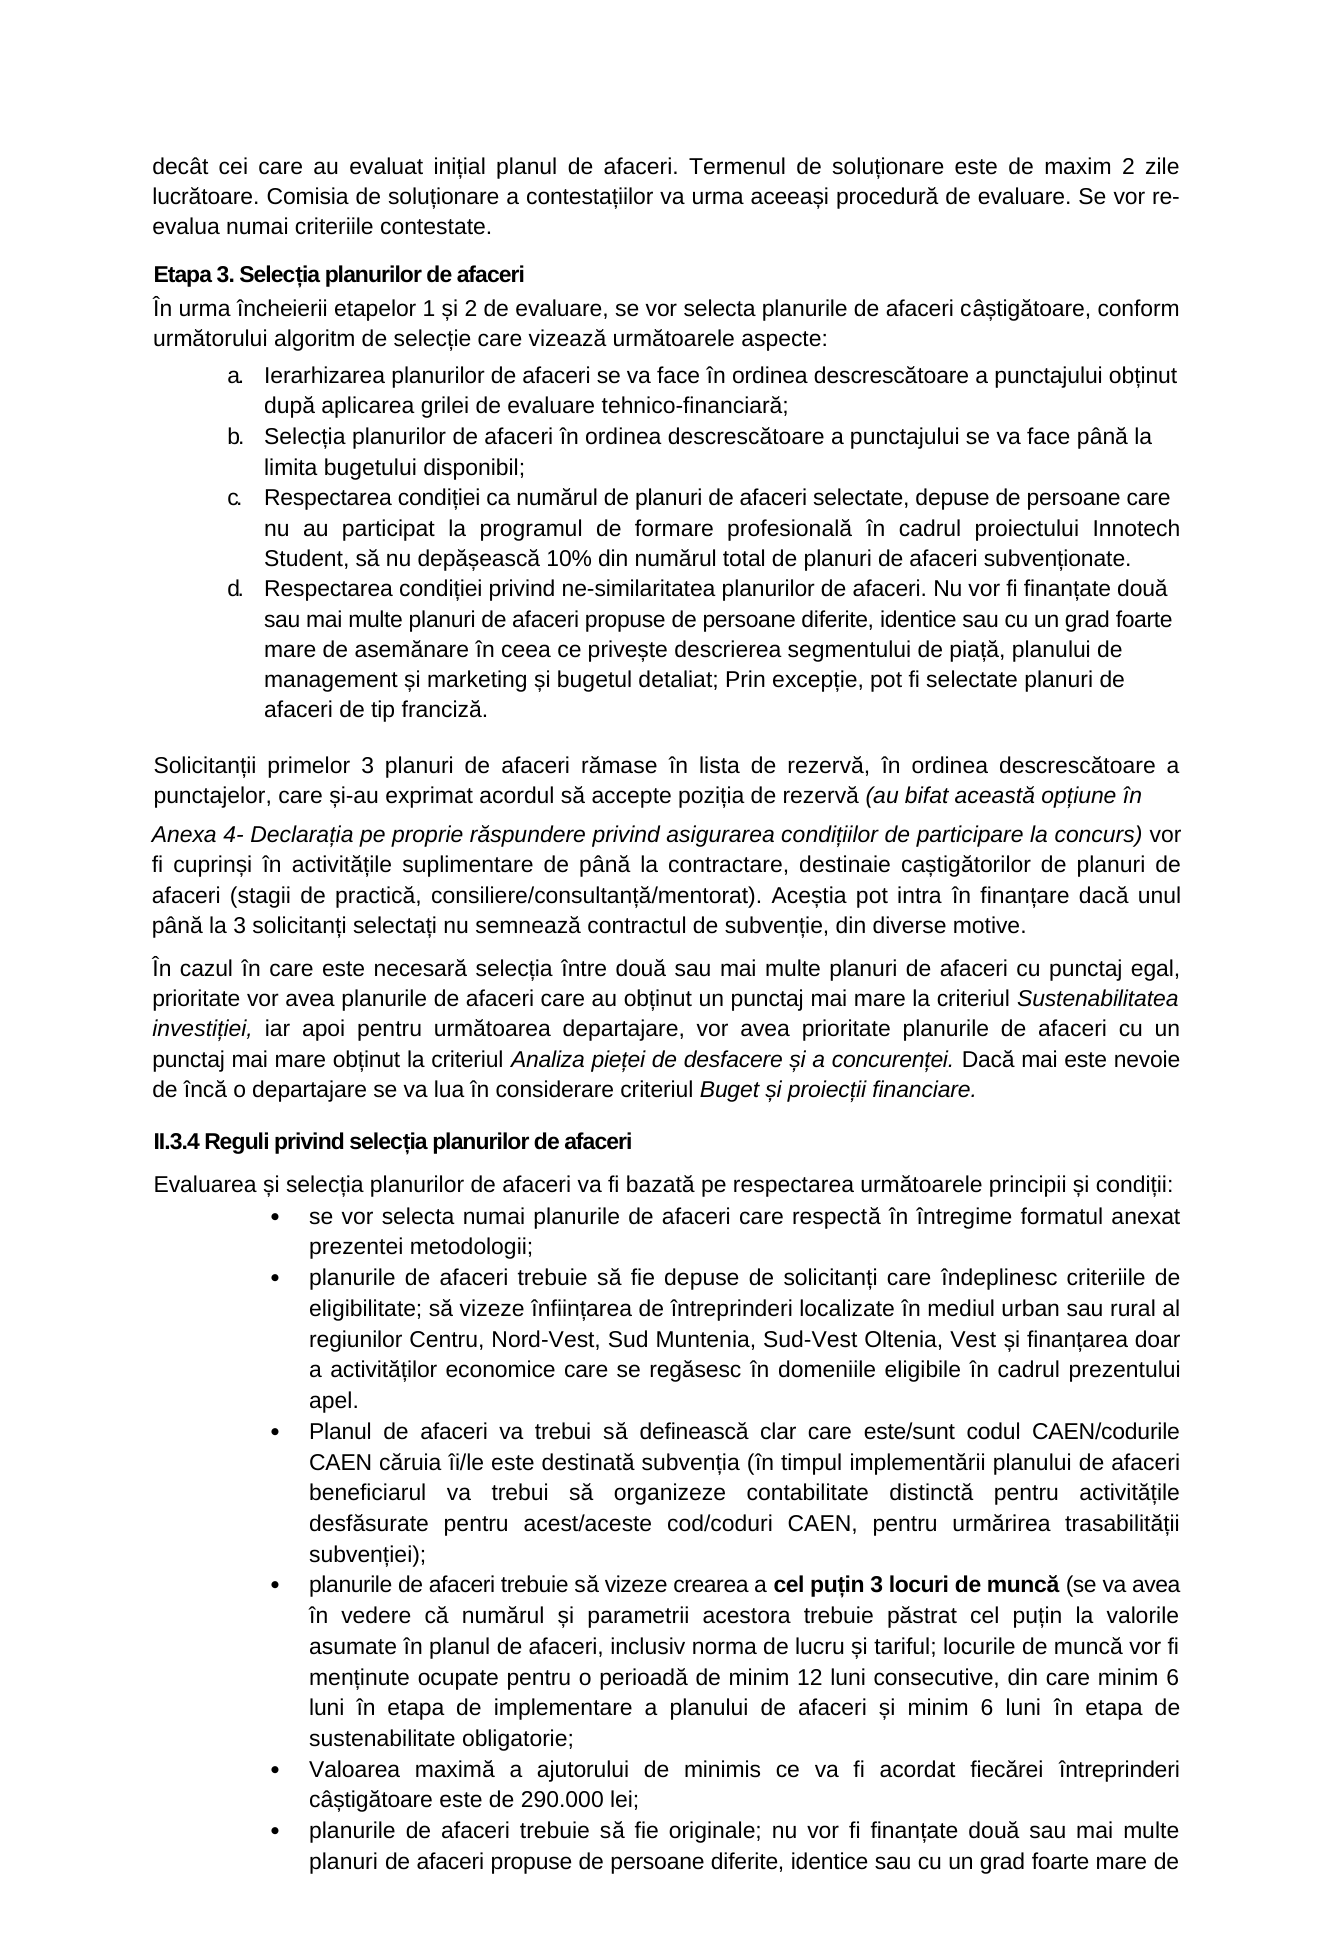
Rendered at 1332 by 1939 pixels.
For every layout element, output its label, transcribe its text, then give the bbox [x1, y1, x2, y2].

list se vor selecta numai planurile de afaceri care respectă în întregime formatul anexat prezentei metodologii; [271, 1199, 1180, 1261]
text c. Respectarea condiției ca numărul de planuri de afaceri selectate, depuse de persoane care nu au participat la programul de formare profesională în cadrul proiectului Innotech Student, să nu depășească 10% din numărul total de planuri de afaceri subvenționate. [227, 482, 1180, 572]
text Solicitanții primelor 3 planuri de afaceri rămase în lista de rezervă, în ordinea descrescătoare a punctajelor, care și-au exprimat acordul să accepte poziția de rezervă (au bifat această opțiune în [153, 749, 1179, 810]
text Anexa 4- Declarația pe proprie răspundere privind asigurarea condițiilor de participare la concurs) vor fi cuprinși în activitățile suplimentare de până la contractare, destinaie caștigătorilor de planuri de afaceri (stagii de practică, consiliere/consultanță/mentorat). Aceștia pot intra în finanțare dacă unul până la 3 solicitanți selectați nu semnează contractul de subvenție, din diverse motive. [152, 818, 1181, 939]
list Planul de afaceri va trebui să definească clar care este/sunt codul CAEN/codurile CAEN căruia îi/le este destinată subvenția (în timpul implementării planului de afaceri beneficiarul va trebui să organizeze contabilitate distinctă pentru activitățile desfăsurate pentru acest/aceste cod/coduri CAEN, pentru urmărirea trasabilității subvenției); [271, 1414, 1180, 1568]
list Valoarea maximă a ajutorului de minimis ce va fi acordat fiecărei întreprinderi câștigătoare este de 290.000 lei; [271, 1753, 1180, 1814]
text II.3.4 Reguli privind selecția planurilor de afaceri [153, 1128, 1181, 1154]
text În cazul în care este necesară selecția între două sau mai multe planuri de afaceri cu punctaj egal, prioritate vor avea planurile de afaceri care au obținut un punctaj mai mare la criteriul Sustenabilitatea investiției, iar apoi pentru următoarea departajare, vor avea prioritate planurile de afaceri cu un punctaj mai mare obținut la criteriul Analiza pieței de desfacere și a concurenței. Dacă mai este nevoie de încă o departajare se va lua în considerare criteriul Buget și proiecții financiare. [152, 952, 1180, 1103]
text a. Ierarhizarea planurilor de afaceri se va face în ordinea descrescătoare a punctajului obținut după aplicarea grilei de evaluare tehnico-financiară; [227, 359, 1180, 420]
list planurile de afaceri trebuie să vizeze crearea a cel puțin 3 locuri de muncă (se va avea în vedere că numărul și parametrii acestora trebuie păstrat cel puțin la valorile asumate în planul de afaceri, inclusiv norma de lucru și tariful; locurile de muncă vor fi menținute ocupate pentru o perioadă de minim 12 luni consecutive, din care minim 6 luni în etapa de implementare a planului de afaceri și minim 6 luni în etapa de sustenabilitate obligatorie; [271, 1568, 1180, 1753]
text d. Respectarea condiției privind ne-similaritatea planurilor de afaceri. Nu vor fi finanțate două sau mai multe planuri de afaceri propuse de persoane diferite, identice sau cu un grad foarte mare de asemănare în ceea ce privește descrierea segmentului de piață, planului de management și marketing și bugetul detaliat; Prin excepție, pot fi selectate planuri de afaceri de tip franciză. [227, 572, 1180, 724]
text Etapa 3. Selecția planurilor de afaceri [153, 261, 1181, 287]
text Evaluarea și selecția planurilor de afaceri va fi bazată pe respectarea următoarele principii și condiții: [153, 1167, 1181, 1198]
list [271, 1814, 1180, 1876]
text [152, 150, 1180, 241]
list planurile de afaceri trebuie să fie depuse de solicitanți care îndeplinesc criteriile de eligibilitate; să vizeze înființarea de întreprinderi localizate în mediul urban sau rural al regiunilor Centru, Nord-Vest, Sud Muntenia, Sud-Vest Oltenia, Vest și finanțarea doar a activităților economice care se regăsesc în domeniile eligibile în cadrul prezentului apel. [271, 1261, 1180, 1414]
text b. Selecția planurilor de afaceri în ordinea descrescătoare a punctajului se va face până la limita bugetului disponibil; [227, 420, 1179, 482]
text În urma încheierii etapelor 1 și 2 de evaluare, se vor selecta planurile de afaceri câștigătoare, conform următorului algoritm de selecție care vizează următoarele aspecte: [153, 292, 1179, 353]
